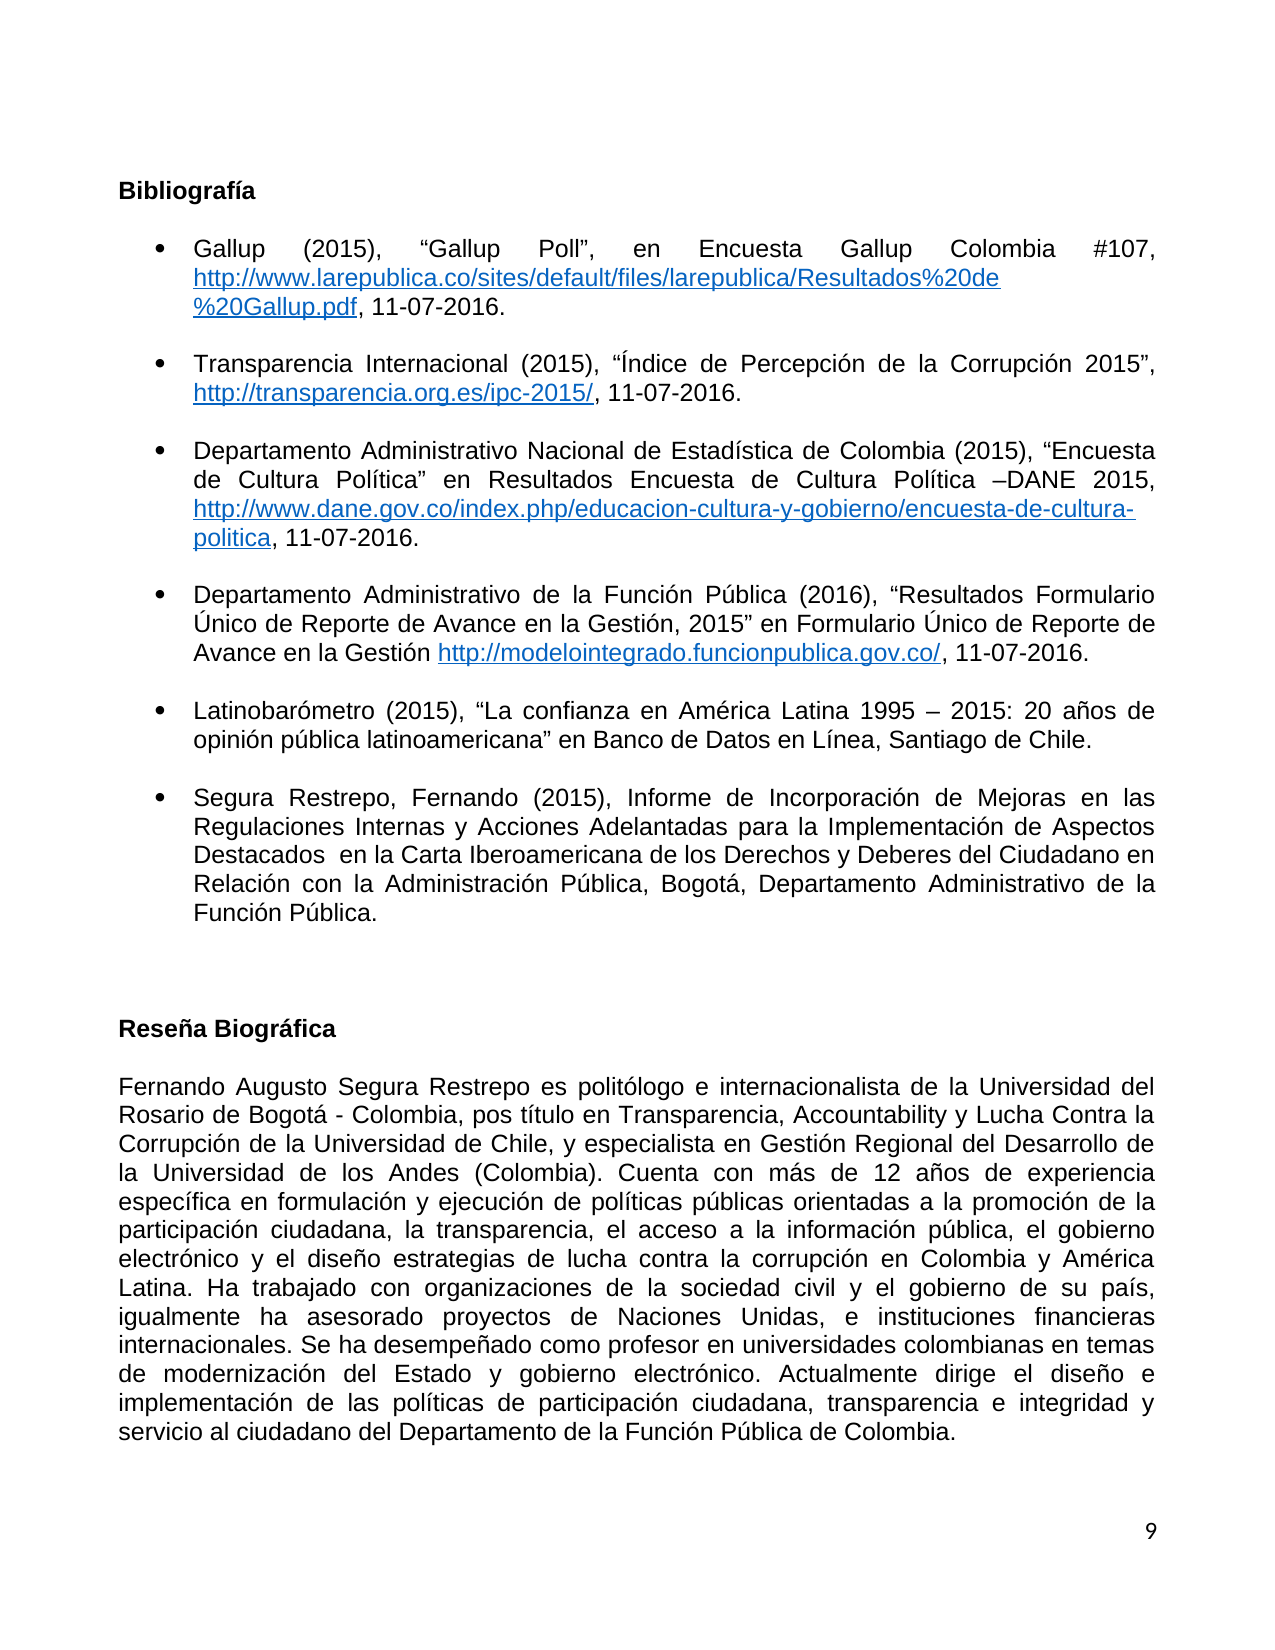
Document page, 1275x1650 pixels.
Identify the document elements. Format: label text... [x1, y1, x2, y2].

list Gallup (2015), “Gallup Poll”, en Encuesta Gallup Colombia #107, http://www.larepublica.co/sites/default/files/larepublica/Resultados%20de%20Gallup.pdf, 11-07-2016. [156, 234, 1157, 320]
list Transparencia Internacional (2015), “Índice de Percepción de la Corrupción 2015”, http://transparencia.org.es/ipc-2015/, 11-07-2016. [156, 349, 1157, 407]
text Fernando Augusto Segura Restrepo es politólogo e internacionalista de la Universidad del Rosario de Bogotá - Colombia, pos título en Transparencia, Accountability y Lucha Contra la Corrupción de la Universidad de Chile, y especialista en Gestión Regional del Desarrollo de la Universidad de los Andes (Colombia). Cuenta con más de 12 años de experiencia específica en formulación y ejecución de políticas públicas orientadas a la promoción de la participación ciudadana, la transparencia, el acceso a la información pública, el gobierno electrónico y el diseño estrategias de lucha contra la corrupción en Colombia y América Latina. Ha trabajado con organizaciones de la sociedad civil y el gobierno de su país, igualmente ha asesorado proyectos de Naciones Unidas, e instituciones financieras internacionales. Se ha desempeñado como profesor en universidades colombianas en temas de modernización del Estado y gobierno electrónico. Actualmente dirige el diseño e implementación de las políticas de participación ciudadana, transparencia e integridad y servicio al ciudadano del Departamento de la Función Pública de Colombia. [118, 1072, 1157, 1445]
text Reseña Biográfica [118, 1014, 1157, 1042]
list Latinobarómetro (2015), “La confianza en América Latina 1995 – 2015: 20 años de opinión pública latinoamericana” en Banco de Datos en Línea, Santiago de Chile. [156, 696, 1157, 754]
list Segura Restrepo, Fernando (2015), Informe de Incorporación de Mejoras en las Regulaciones Internas y Acciones Adelantadas para la Implementación de Aspectos Destacados en la Carta Iberoamericana de los Derechos y Deberes del Ciudadano en Relación con la Administración Pública, Bogotá, Departamento Administrativo de la Función Pública. [156, 783, 1157, 927]
list Departamento Administrativo Nacional de Estadística de Colombia (2015), “Encuesta de Cultura Política” en Resultados Encuesta de Cultura Política –DANE 2015, http://www.dane.gov.co/index.php/educacion-cultura-y-gobierno/encuesta-de-cultura-politica, 11-07-2016. [156, 436, 1157, 551]
text Bibliografía [118, 176, 1157, 205]
list Departamento Administrativo de la Función Pública (2016), “Resultados Formulario Único de Reporte de Avance en la Gestión, 2015” en Formulario Único de Reporte de Avance en la Gestión http://modelointegrado.funcionpublica.gov.co/, 11-07-2016. [156, 581, 1157, 667]
